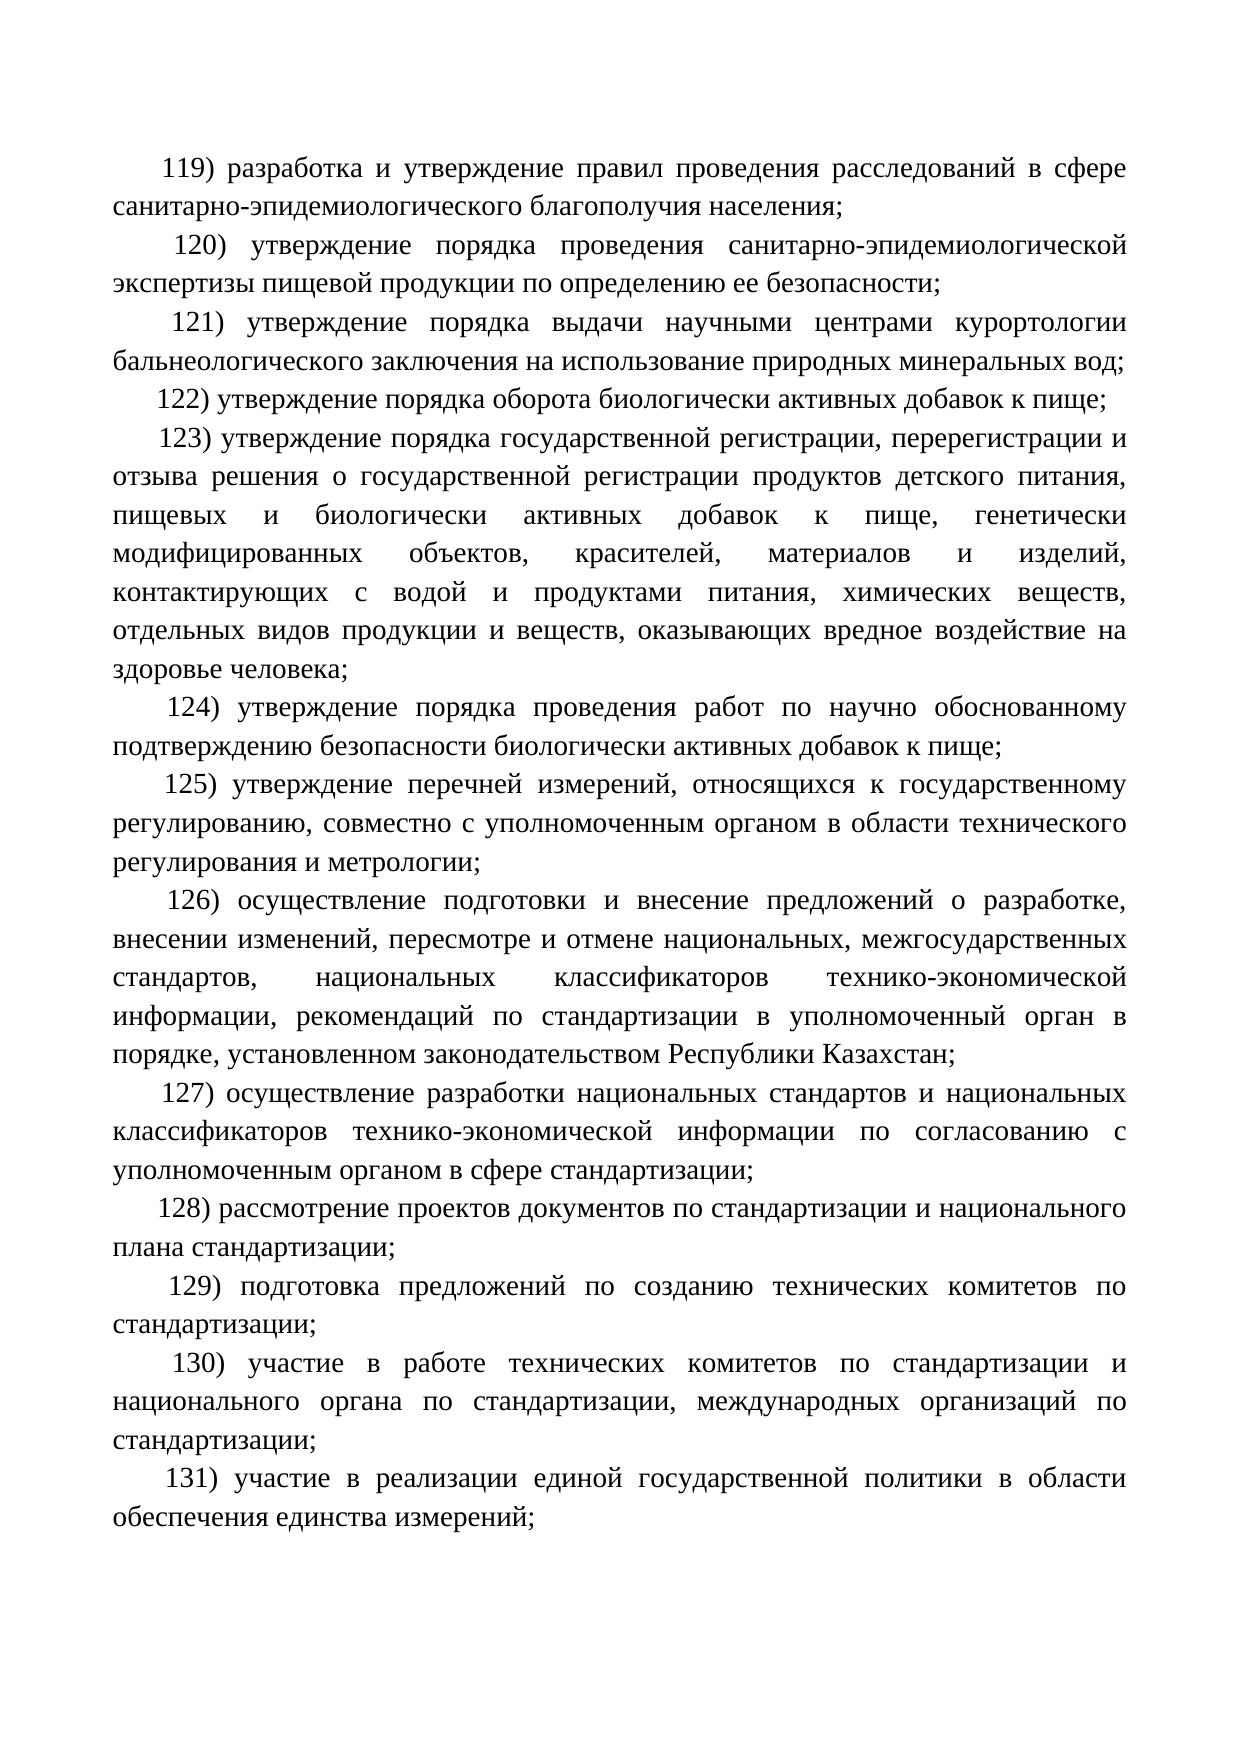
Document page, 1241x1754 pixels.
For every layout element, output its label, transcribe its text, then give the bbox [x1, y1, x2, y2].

text 125) утверждение перечней измерений, относящихся к государственному регулированию, совместно с уполномоченным органом в области технического регулирования и метрологии; [112, 767, 1128, 877]
text 119) разработка и утверждение правил проведения расследований в сфере санитарно-эпидемиологического благополучия населения; [112, 150, 1128, 222]
text 121) утверждение порядка выдачи научными центрами курортологии бальнеологического заключения на использование природных минеральных вод; [112, 304, 1128, 376]
text 122) утверждение порядка оборота биологически активных добавок к пище; [112, 381, 1128, 415]
text 124) утверждение порядка проведения работ по научно обоснованному подтверждению безопасности биологически активных добавок к пище; [112, 689, 1128, 762]
text 120) утверждение порядка проведения санитарно-эпидемиологической экспертизы пищевой продукции по определению ее безопасности; [112, 227, 1128, 299]
text 123) утверждение порядка государственной регистрации, перерегистрации и отзыва решения о государственной регистрации продуктов детского питания, пищевых и биологически активных добавок к пище, генетически модифицированных объектов, красителей, материалов и изделий, контактирующих с водой и продуктами питания, химических веществ, отдельных видов продукции и веществ, оказывающих вредное воздействие на здоровье человека; [112, 420, 1128, 684]
text 130) участие в работе технических комитетов по стандартизации и национального органа по стандартизации, международных организаций по стандартизации; [112, 1345, 1128, 1455]
text 128) рассмотрение проектов документов по стандартизации и национального плана стандартизации; [112, 1191, 1128, 1263]
text 131) участие в реализации единой государственной политики в области обеспечения единства измерений; [112, 1460, 1128, 1532]
text 127) осуществление разработки национальных стандартов и национальных классификаторов технико-экономической информации по согласованию с уполномоченным органом в сфере стандартизации; [112, 1075, 1128, 1186]
text 126) осуществление подготовки и внесение предложений о разработке, внесении изменений, пересмотре и отмене национальных, межгосударственных стандартов, национальных классификаторов технико-экономической информации, рекомендаций по стандартизации в уполномоченный орган в порядке, установленном законодательством Республики Казахстан; [112, 882, 1128, 1070]
text 129) подготовка предложений по созданию технических комитетов по стандартизации; [112, 1268, 1128, 1340]
